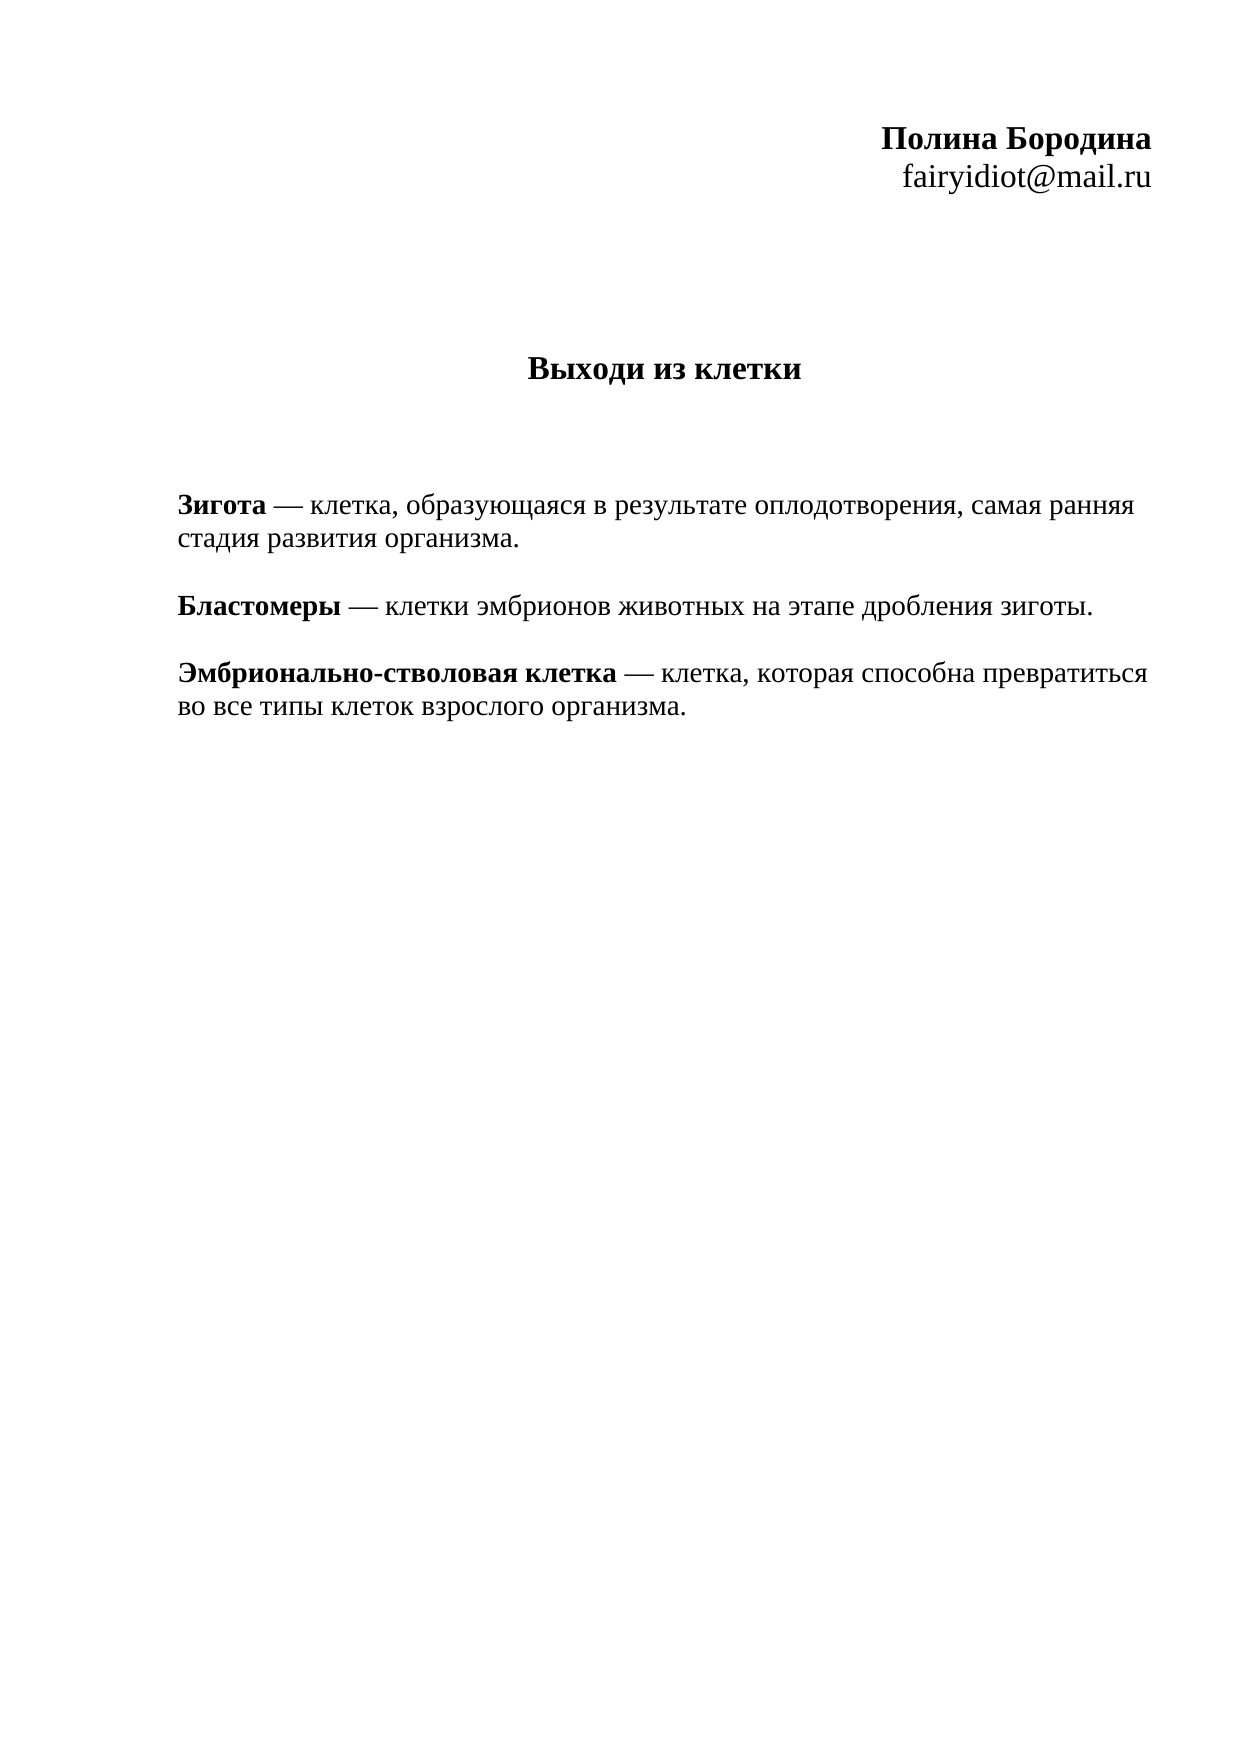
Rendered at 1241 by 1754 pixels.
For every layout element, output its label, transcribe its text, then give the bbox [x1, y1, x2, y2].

text Эмбрионально-стволовая клетка — клетка, которая способна превратиться во все типы клеток взрослого организма. [177, 655, 1152, 722]
text Зигота — клетка, образующаяся в результате оплодотворения, самая ранняя стадия развития организма. [177, 487, 1152, 554]
text Полина Бородина [177, 118, 1152, 156]
text fairyidiot@mail.ru [177, 156, 1152, 195]
text Бластомеры — клетки эмбрионов животных на этапе дробления зиготы. [177, 588, 1152, 621]
text Выходи из клетки [177, 348, 1152, 386]
